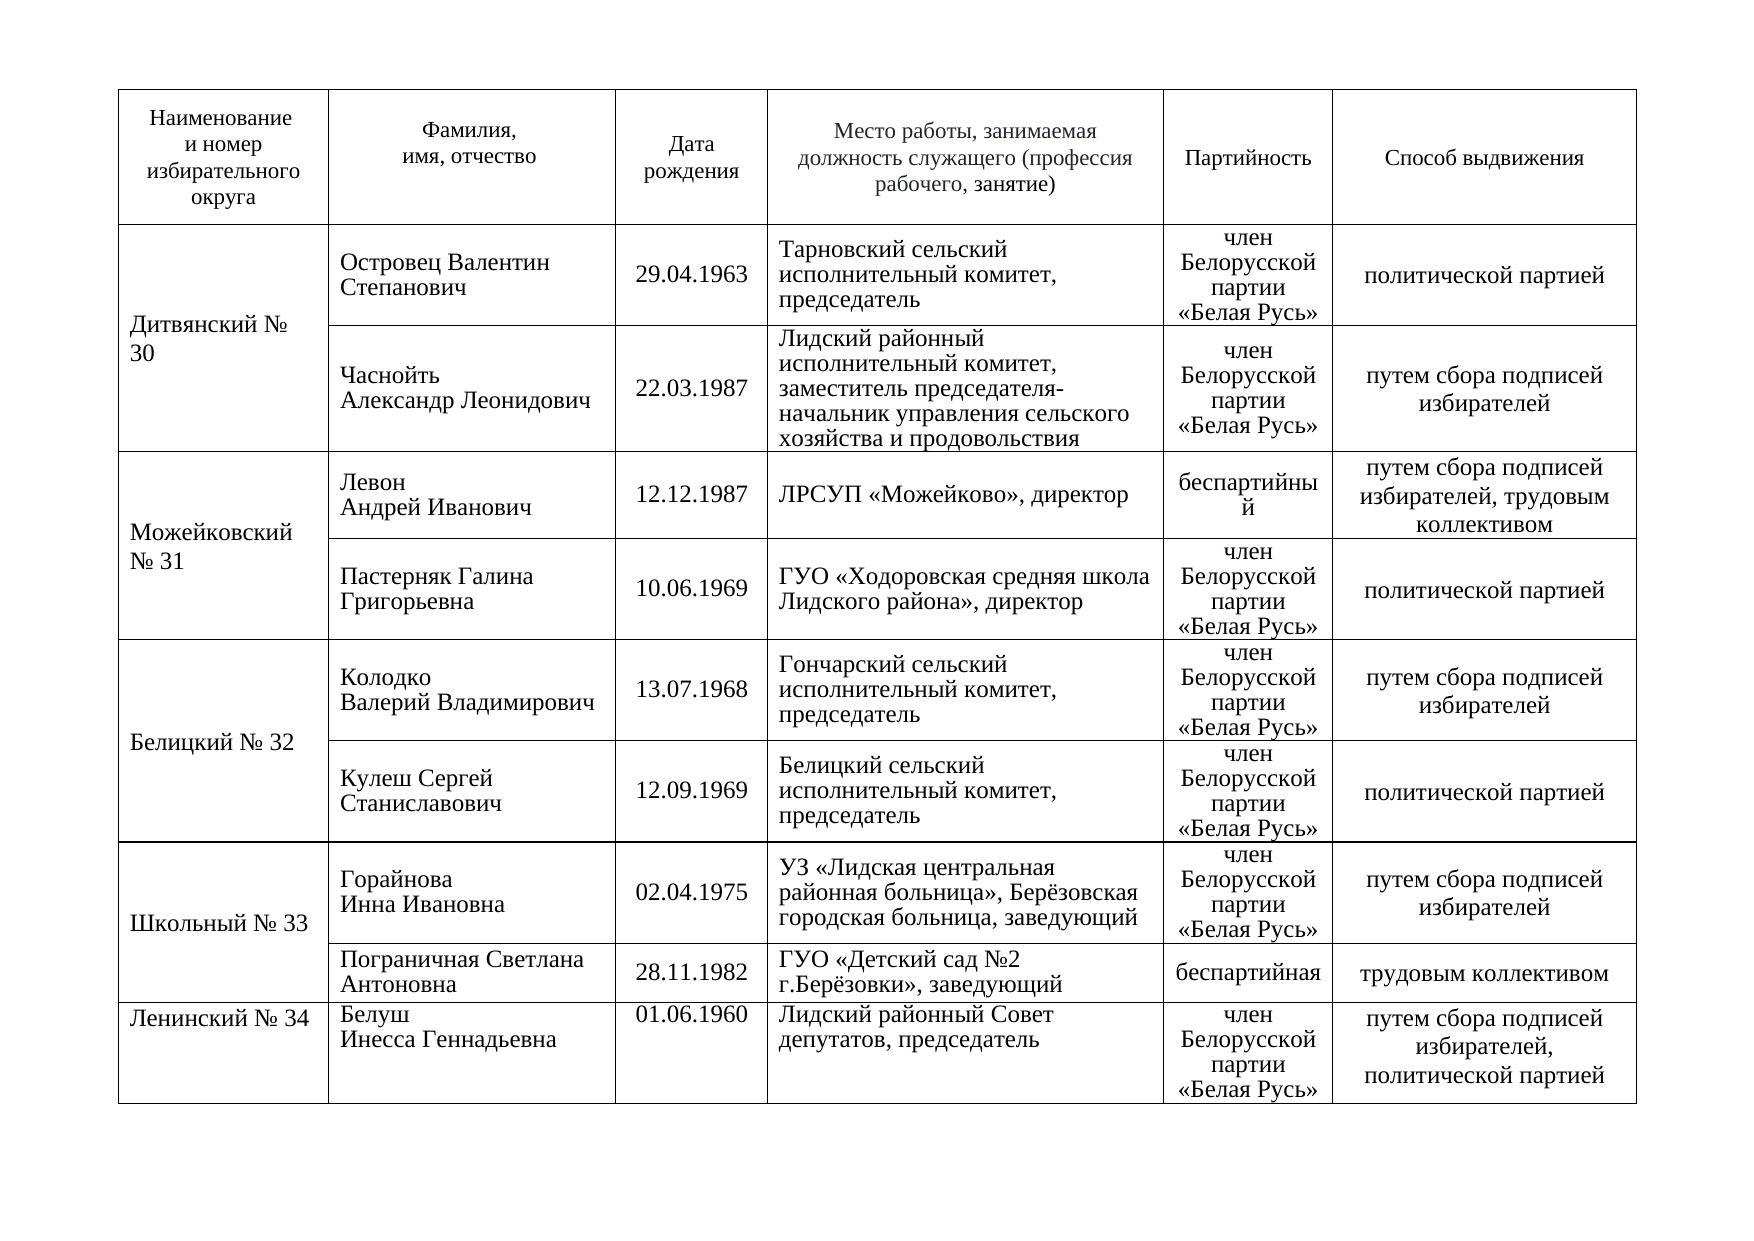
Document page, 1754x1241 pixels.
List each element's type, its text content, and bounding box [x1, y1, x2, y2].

table_cell путем сбора подписей избирателей [1333, 326, 1636, 451]
table_cell Школьный № 33 [119, 843, 328, 1002]
table_cell 01.06.1960 [616, 1003, 767, 1103]
table_header Партийность [1164, 90, 1332, 224]
table_cell беспартийная [1164, 944, 1332, 1002]
table_cell Левон Андрей Иванович [329, 452, 615, 538]
table_cell член Белорусской партии «Белая Русь» [1164, 225, 1332, 325]
table_cell Колодко Валерий Владимирович [329, 640, 615, 740]
table_cell Белицкий сельский исполнительный комитет, председатель [768, 741, 1163, 841]
table_cell политической партией [1333, 539, 1636, 639]
table_cell 12.09.1969 [616, 741, 767, 841]
table_cell Кулеш Сергей Станиславович [329, 741, 615, 841]
table_header Место работы, занимаемая должность служащего (профессия рабочего, занятие) [768, 90, 1163, 224]
table_cell член Белорусской партии «Белая Русь» [1164, 539, 1332, 639]
table_cell Можейковский № 31 [119, 452, 328, 639]
table_cell путем сбора подписей избирателей, политической партией [1333, 1003, 1636, 1103]
table_cell 28.11.1982 [616, 944, 767, 1002]
table_cell политической партией [1333, 741, 1636, 841]
table_cell 29.04.1963 [616, 225, 767, 325]
table_header Дата рождения [616, 90, 767, 224]
table_cell Тарновский сельский исполнительный комитет, председатель [768, 225, 1163, 325]
table_cell Пастерняк Галина Григорьевна [329, 539, 615, 639]
table_cell 13.07.1968 [616, 640, 767, 740]
table_cell Лидский районный исполнительный комитет, заместитель председателя-начальник управления сельского хозяйства и продовольствия [768, 326, 1163, 451]
table_cell 12.12.1987 [616, 452, 767, 538]
table_cell путем сбора подписей избирателей, трудовым коллективом [1333, 452, 1636, 538]
table_cell трудовым коллективом [1333, 944, 1636, 1002]
table_cell Гончарский сельский исполнительный комитет, председатель [768, 640, 1163, 740]
table_cell Лидский районный Совет депутатов, председатель [768, 1003, 1163, 1103]
table_cell политической партией [1333, 225, 1636, 325]
table_cell Белуш Инесса Геннадьевна [329, 1003, 615, 1103]
table_cell член Белорусской партии «Белая Русь» [1164, 741, 1332, 841]
table_cell УЗ «Лидская центральная районная больница», Берёзовская городская больница, заведующий [768, 843, 1163, 942]
table_cell Дитвянский № 30 [119, 225, 328, 451]
table_cell ЛРСУП «Можейково», директор [768, 452, 1163, 538]
table_header Фамилия, имя, отчество [329, 90, 615, 224]
table_cell путем сбора подписей избирателей [1333, 843, 1636, 942]
table_cell 02.04.1975 [616, 843, 767, 942]
table_cell 10.06.1969 [616, 539, 767, 639]
table_cell ГУО «Детский сад №2 г.Берёзовки», заведующий [768, 944, 1163, 1002]
table_cell Горайнова Инна Ивановна [329, 843, 615, 942]
table_cell Ленинский № 34 [119, 1003, 328, 1103]
table_cell Пограничная Светлана Антоновна [329, 944, 615, 1002]
table_cell Островец Валентин Степанович [329, 225, 615, 325]
table_cell Белицкий № 32 [119, 640, 328, 841]
table_cell член Белорусской партии «Белая Русь» [1164, 640, 1332, 740]
table_header Наименование и номер избирательного округа [119, 90, 328, 224]
table_cell 22.03.1987 [616, 326, 767, 451]
table_cell путем сбора подписей избирателей [1333, 640, 1636, 740]
table_cell беспартийный [1164, 452, 1332, 538]
table_cell ГУО «Ходоровская средняя школа Лидского района», директор [768, 539, 1163, 639]
table_cell Часнойть Александр Леонидович [329, 326, 615, 451]
table_cell член Белорусской партии «Белая Русь» [1164, 326, 1332, 451]
table_header Способ выдвижения [1333, 90, 1636, 224]
table_cell член Белорусской партии «Белая Русь» [1164, 1003, 1332, 1103]
table_cell член Белорусской партии «Белая Русь» [1164, 843, 1332, 942]
